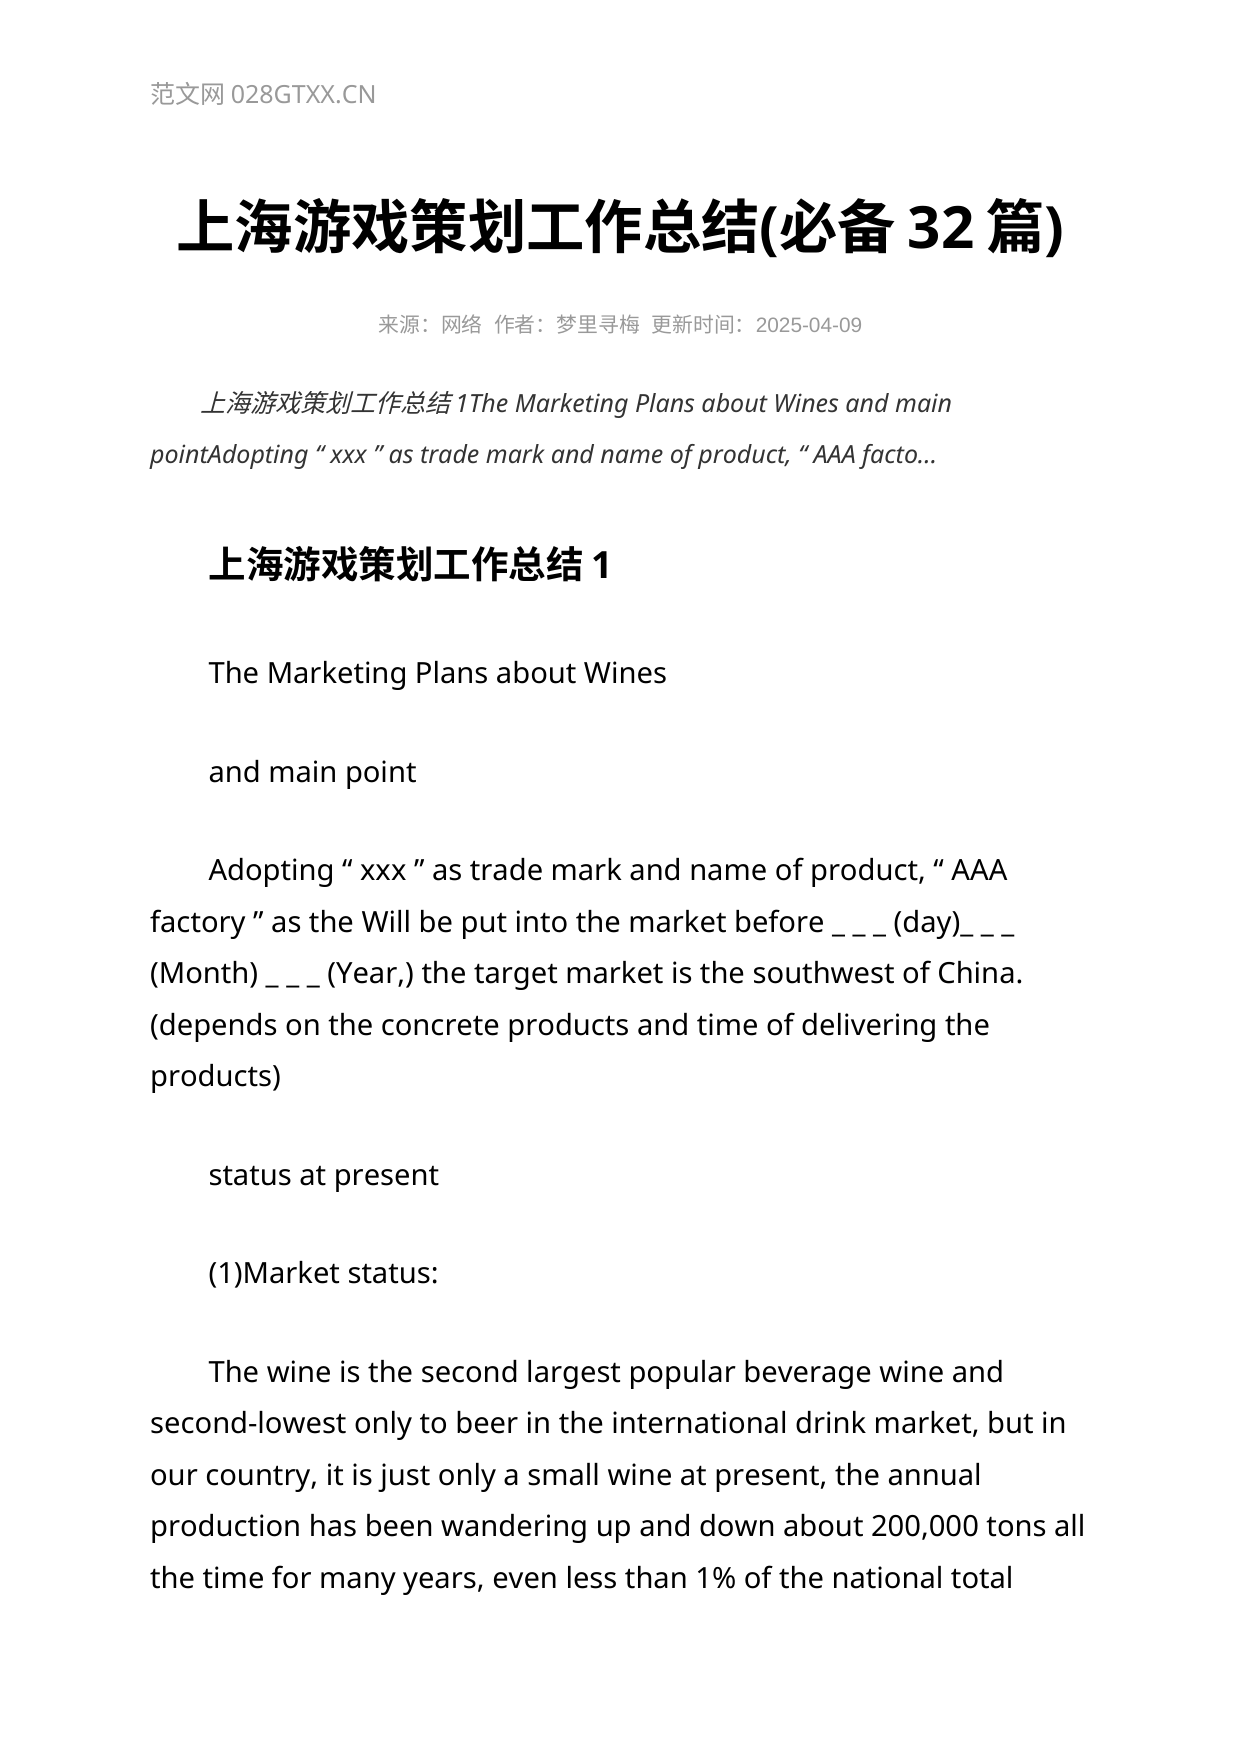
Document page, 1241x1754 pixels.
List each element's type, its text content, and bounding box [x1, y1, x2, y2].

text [150, 1351, 1090, 1597]
text status at present [150, 1154, 1090, 1194]
text The Marketing Plans about Wines [150, 652, 1090, 692]
subtitle 上海游戏策划工作总结(必备32篇) [150, 181, 1090, 266]
text 上海游戏策划工作总结1The Marketing Plans about Wines and main pointAdopting “ xxx ” as trade mark and name of product, “ AAA facto... [150, 384, 1090, 471]
text and main point [150, 751, 1090, 791]
text (1)Market status: [150, 1252, 1090, 1292]
text 上海游戏策划工作总结1 [150, 535, 1090, 589]
text 来源：网络 作者：梦里寻梅 更新时间：2025-04-09 [150, 313, 1090, 337]
text Adopting “ xxx ” as trade mark and name of product, “ AAA factory ” as the Will be put into the market before _ _ _ (day)_ _ _ (Month) _ _ _ (Year,) the target market is the southwest of China. (depends on the concrete products and time of delivering the products) [150, 849, 1090, 1095]
